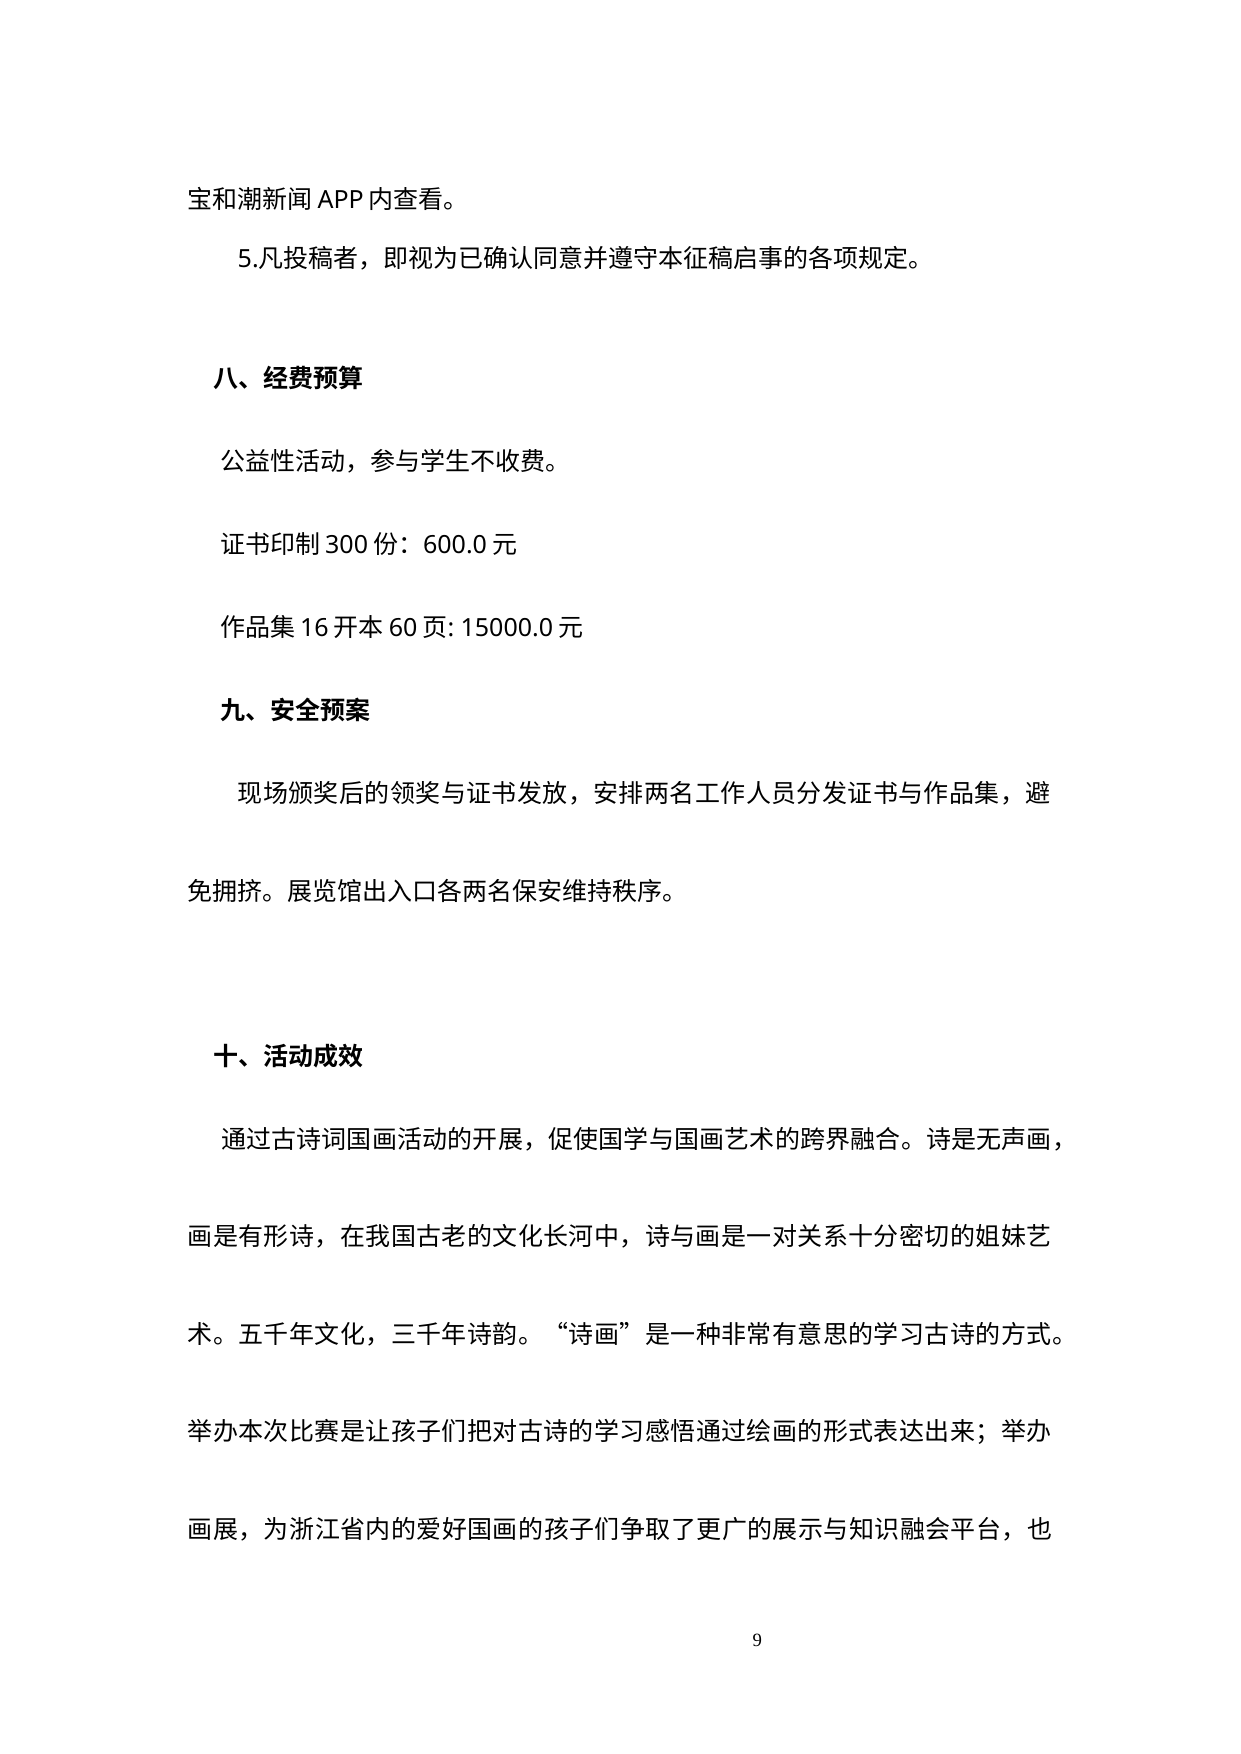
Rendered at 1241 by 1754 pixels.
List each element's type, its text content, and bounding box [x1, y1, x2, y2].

list 九、安全预案 [187, 162, 1053, 227]
list 十、活动成效 [187, 508, 1053, 573]
text 现场颁奖后的领奖与证书发放，安排两名工作人员分发证书与作品集，避免拥挤。展览馆出入口各两名保安维持秩序。 [187, 245, 1053, 408]
list 通过古诗词国画活动的开展，促使国学与国画艺术的跨界融合。诗是无声画，画是有形诗，在我国古老的文化长河中，诗与画是一对关系十分密切的姐妹艺术。五千年文化，三千年诗韵。“诗画”是一种非常有意思的学习古诗的方式。举办本次比赛是让孩子们把对古诗的学习感悟通过绘画的形式表达出来；举办画展，为浙江省内的爱好国画的孩子们争取了更广的展示与知识融会平台，也为文化的传承与落实提供了更多的可能性。 [187, 591, 1053, 1143]
list 杭州市青少年古诗词国画大赛以“美丽乡村”为主题，目标覆盖整个浙江，以各地乡村文化展开，辐射到周边，不仅促进了青少年对中国传统文化的理解与热爱，同时也对乡村文化的推广和发展起到了积极作用。其成效主要体现在以下几个方面： [187, 1161, 1053, 1519]
